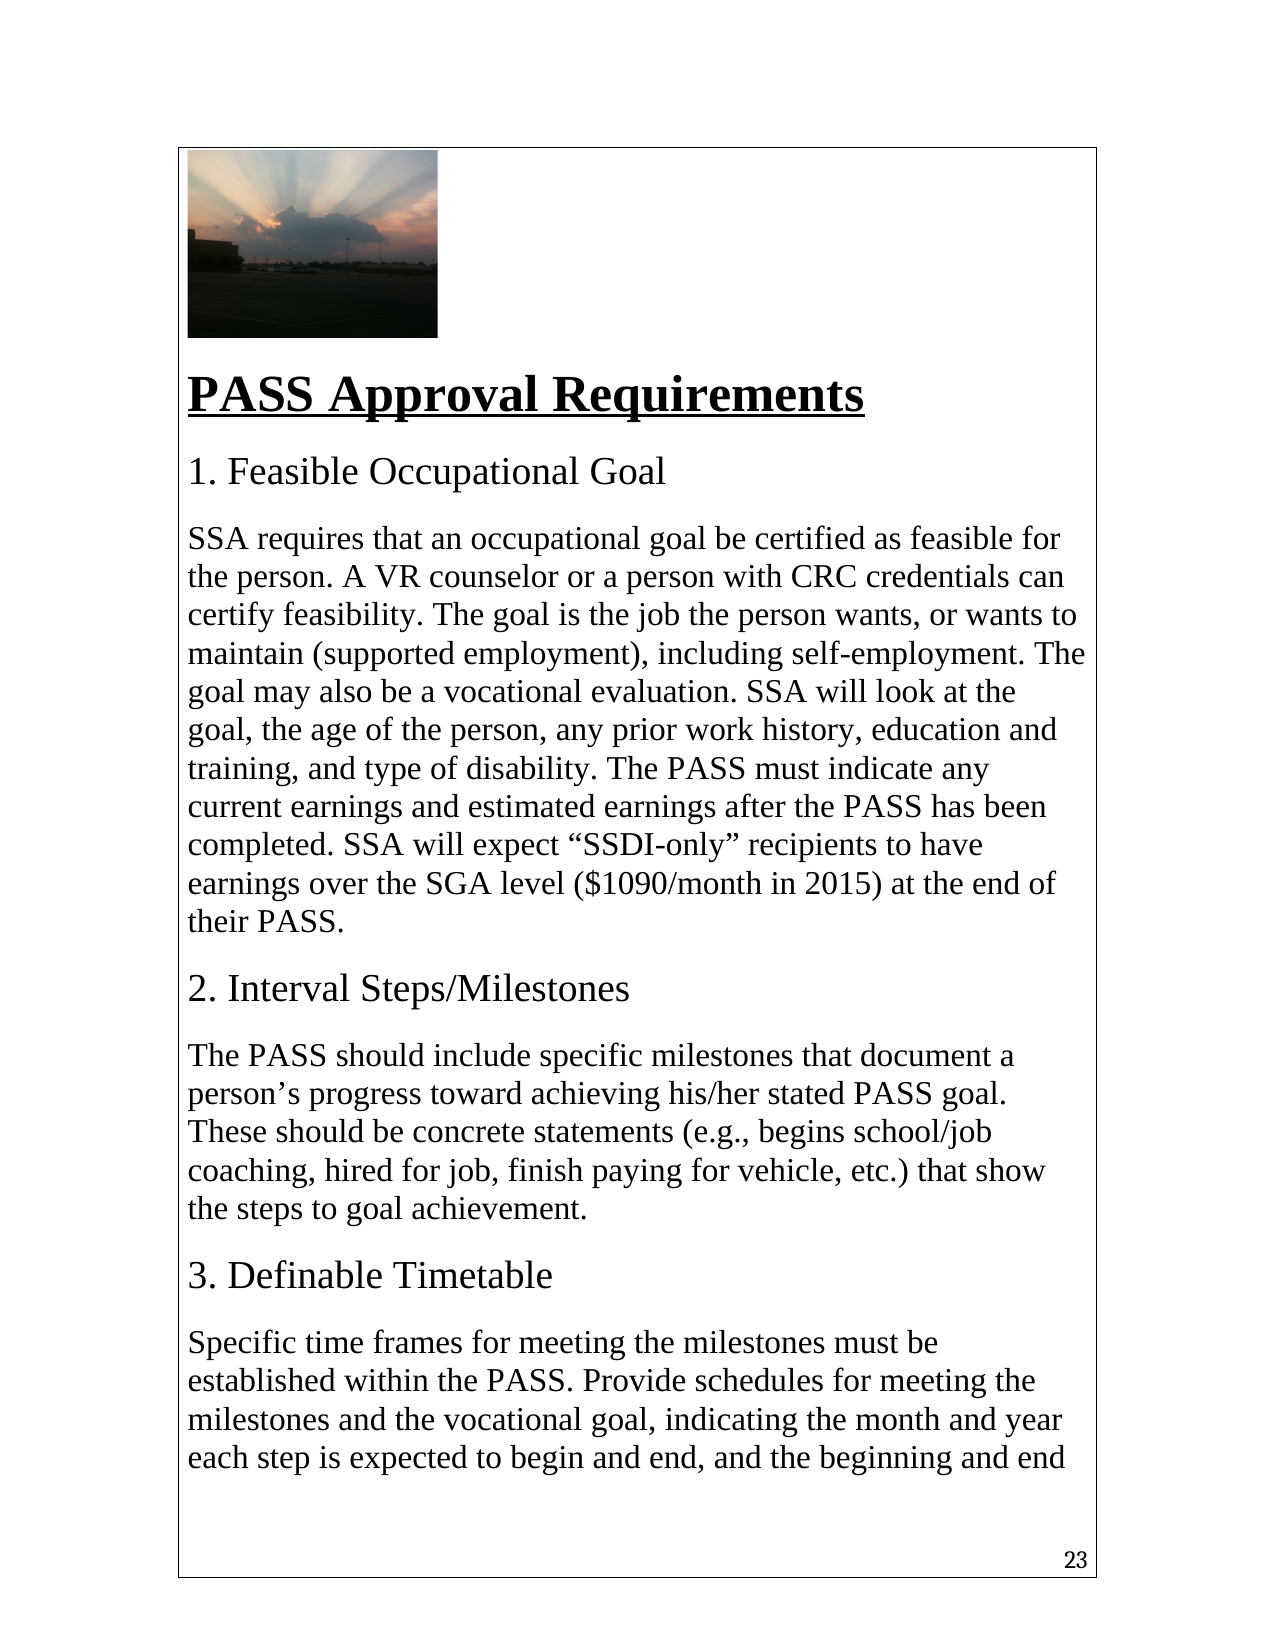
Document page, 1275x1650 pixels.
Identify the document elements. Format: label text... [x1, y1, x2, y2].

text 1. Feasible Occupational Goal [187, 447, 1087, 493]
text 3. Definable Timetable [187, 1252, 1087, 1297]
text PASS Approval Requirements [187, 362, 1087, 422]
text The PASS should include specific milestones that document a person’s progress toward achieving his/her stated PASS goal. These should be concrete statements (e.g., begins school/job coaching, hired for job, finish paying for vehicle, etc.) that show the steps to goal achievement. [187, 1035, 1087, 1227]
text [187, 1322, 1087, 1476]
text 2. Interval Steps/Milestones [187, 964, 1087, 1010]
text SSA requires that an occupational goal be certified as feasible for the person. A VR counselor or a person with CRC credentials can certify feasibility. The goal is the job the person wants, or wants to maintain (supported employment), including self-employment. The goal may also be a vocational evaluation. SSA will look at the goal, the age of the person, any prior work history, education and training, and type of disability. The PASS must indicate any current earnings and estimated earnings after the PASS has been completed. SSA will expect “SSDI-only” recipients to have earnings over the SGA level ($1090/month in 2015) at the end of their PASS. [187, 518, 1087, 939]
picture [187, 150, 438, 338]
